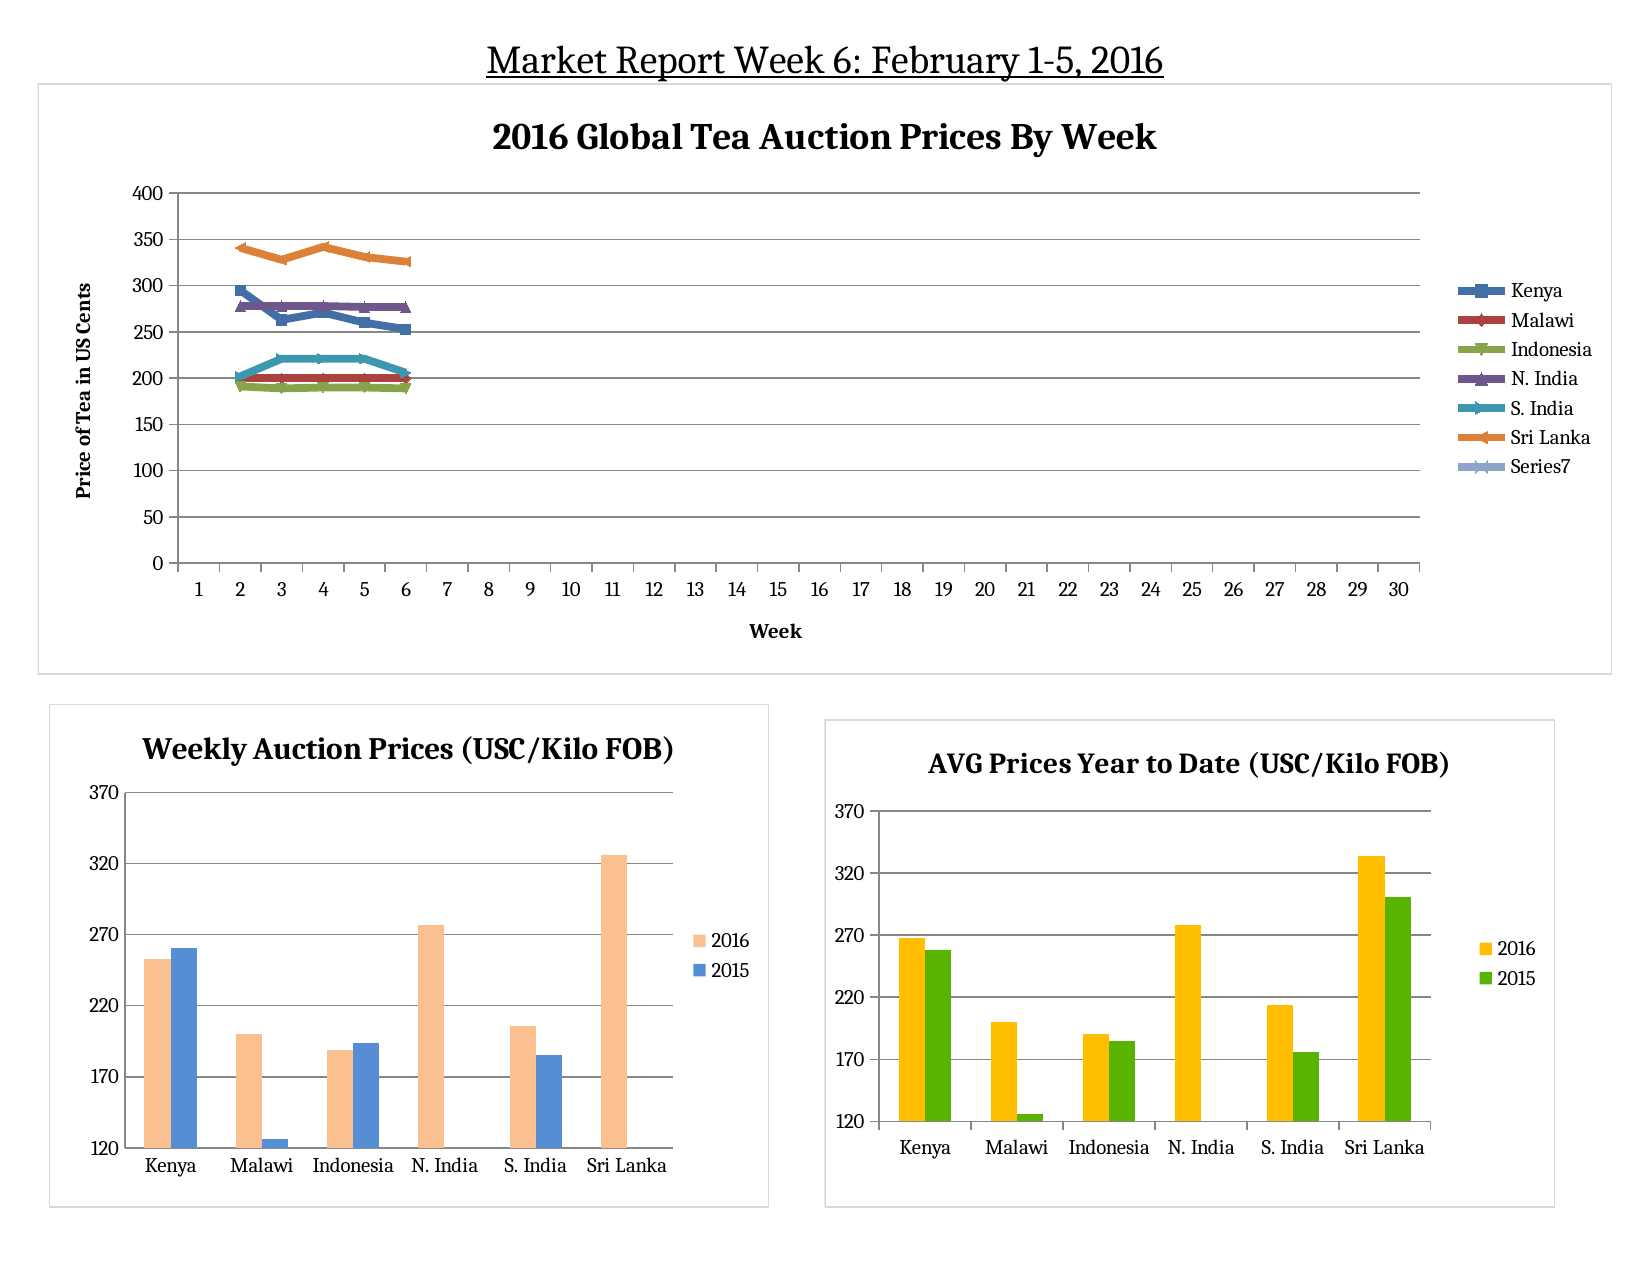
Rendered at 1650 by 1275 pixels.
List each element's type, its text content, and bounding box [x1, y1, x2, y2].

text Market Report Week 6: February 1-5, 2016 [37, 37, 1612, 83]
